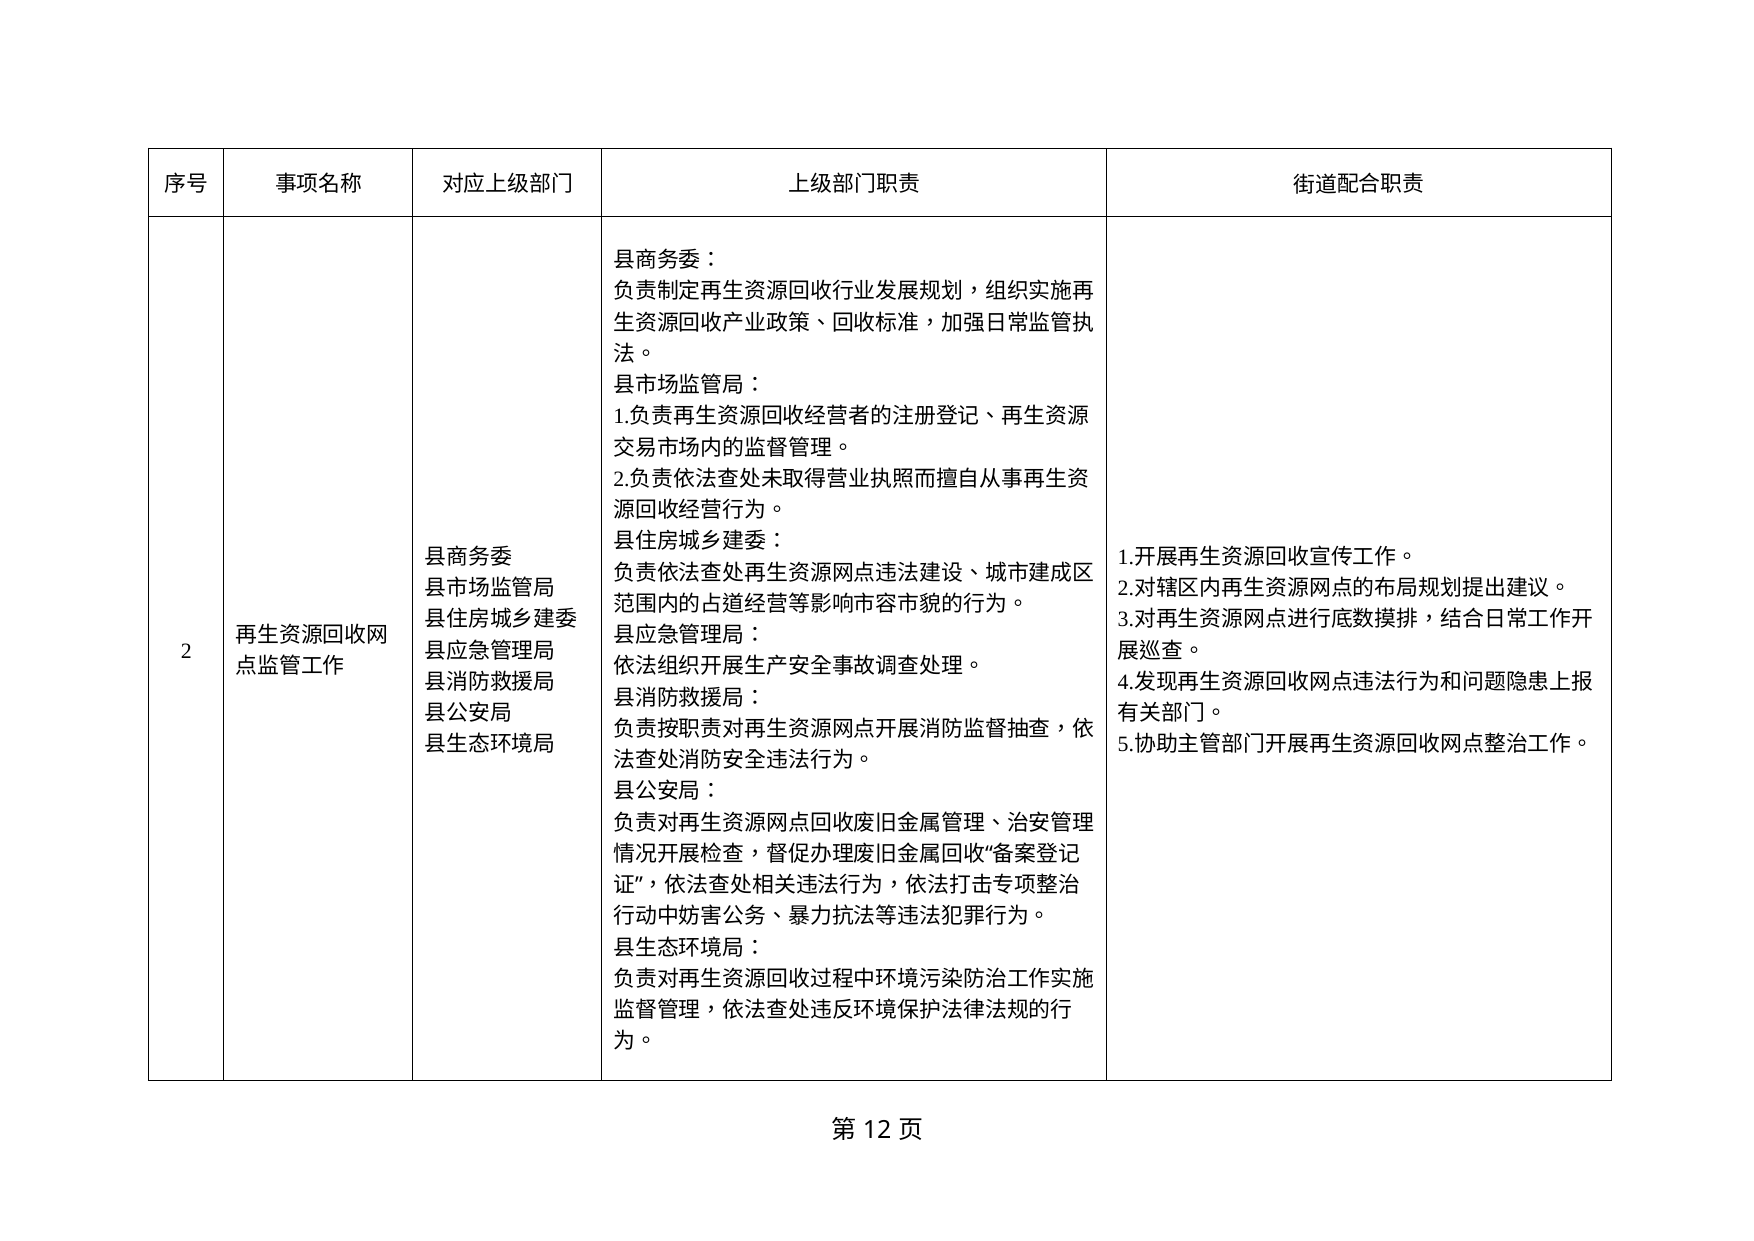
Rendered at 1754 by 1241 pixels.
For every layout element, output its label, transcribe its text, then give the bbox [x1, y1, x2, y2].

table_header 街道配合职责 [1107, 149, 1611, 216]
table_cell 再生资源回收网点监管工作 [224, 217, 412, 1080]
table_cell 2 [149, 217, 223, 1080]
table_header 上级部门职责 [602, 149, 1106, 216]
table_cell 县商务委： 负责制定再生资源回收行业发展规划，组织实施再生资源回收产业政策、回收标准，加强日常监管执法。 县市场监管局： 1.负责再生资源回收经营者的注册登记、再生资源交易市场内的监督管理。 2.负责依法查处未取得营业执照而擅自从事再生资源回收经营行为。 县住房城乡建委： 负责依法查处再生资源网点违法建设、城市建成区范围内的占道经营等影响市容市貌的行为。 县应急管理局： 依法组织开展生产安全事故调查处理。 县消防救援局： 负责按职责对再生资源网点开展消防监督抽查，依法查处消防安全违法行为。 县公安局： 负责对再生资源网点回收废旧金属管理、治安管理情况开展检查，督促办理废旧金属回收“备案登记证”，依法查处相关违法行为，依法打击专项整治行动中妨害公务、暴力抗法等违法犯罪行为。 县生态环境局： 负责对再生资源回收过程中环境污染防治工作实施监督管理，依法查处违反环境保护法律法规的行为。 [602, 217, 1106, 1080]
table_header 序号 [149, 149, 223, 216]
table_header 对应上级部门 [413, 149, 601, 216]
table_cell 县商务委 县市场监管局 县住房城乡建委 县应急管理局 县消防救援局 县公安局 县生态环境局 [413, 217, 601, 1080]
table_header 事项名称 [224, 149, 412, 216]
table_cell 1.开展再生资源回收宣传工作。 2.对辖区内再生资源网点的布局规划提出建议。 3.对再生资源网点进行底数摸排，结合日常工作开展巡查。 4.发现再生资源回收网点违法行为和问题隐患上报有关部门。 5.协助主管部门开展再生资源回收网点整治工作。 [1107, 217, 1611, 1080]
